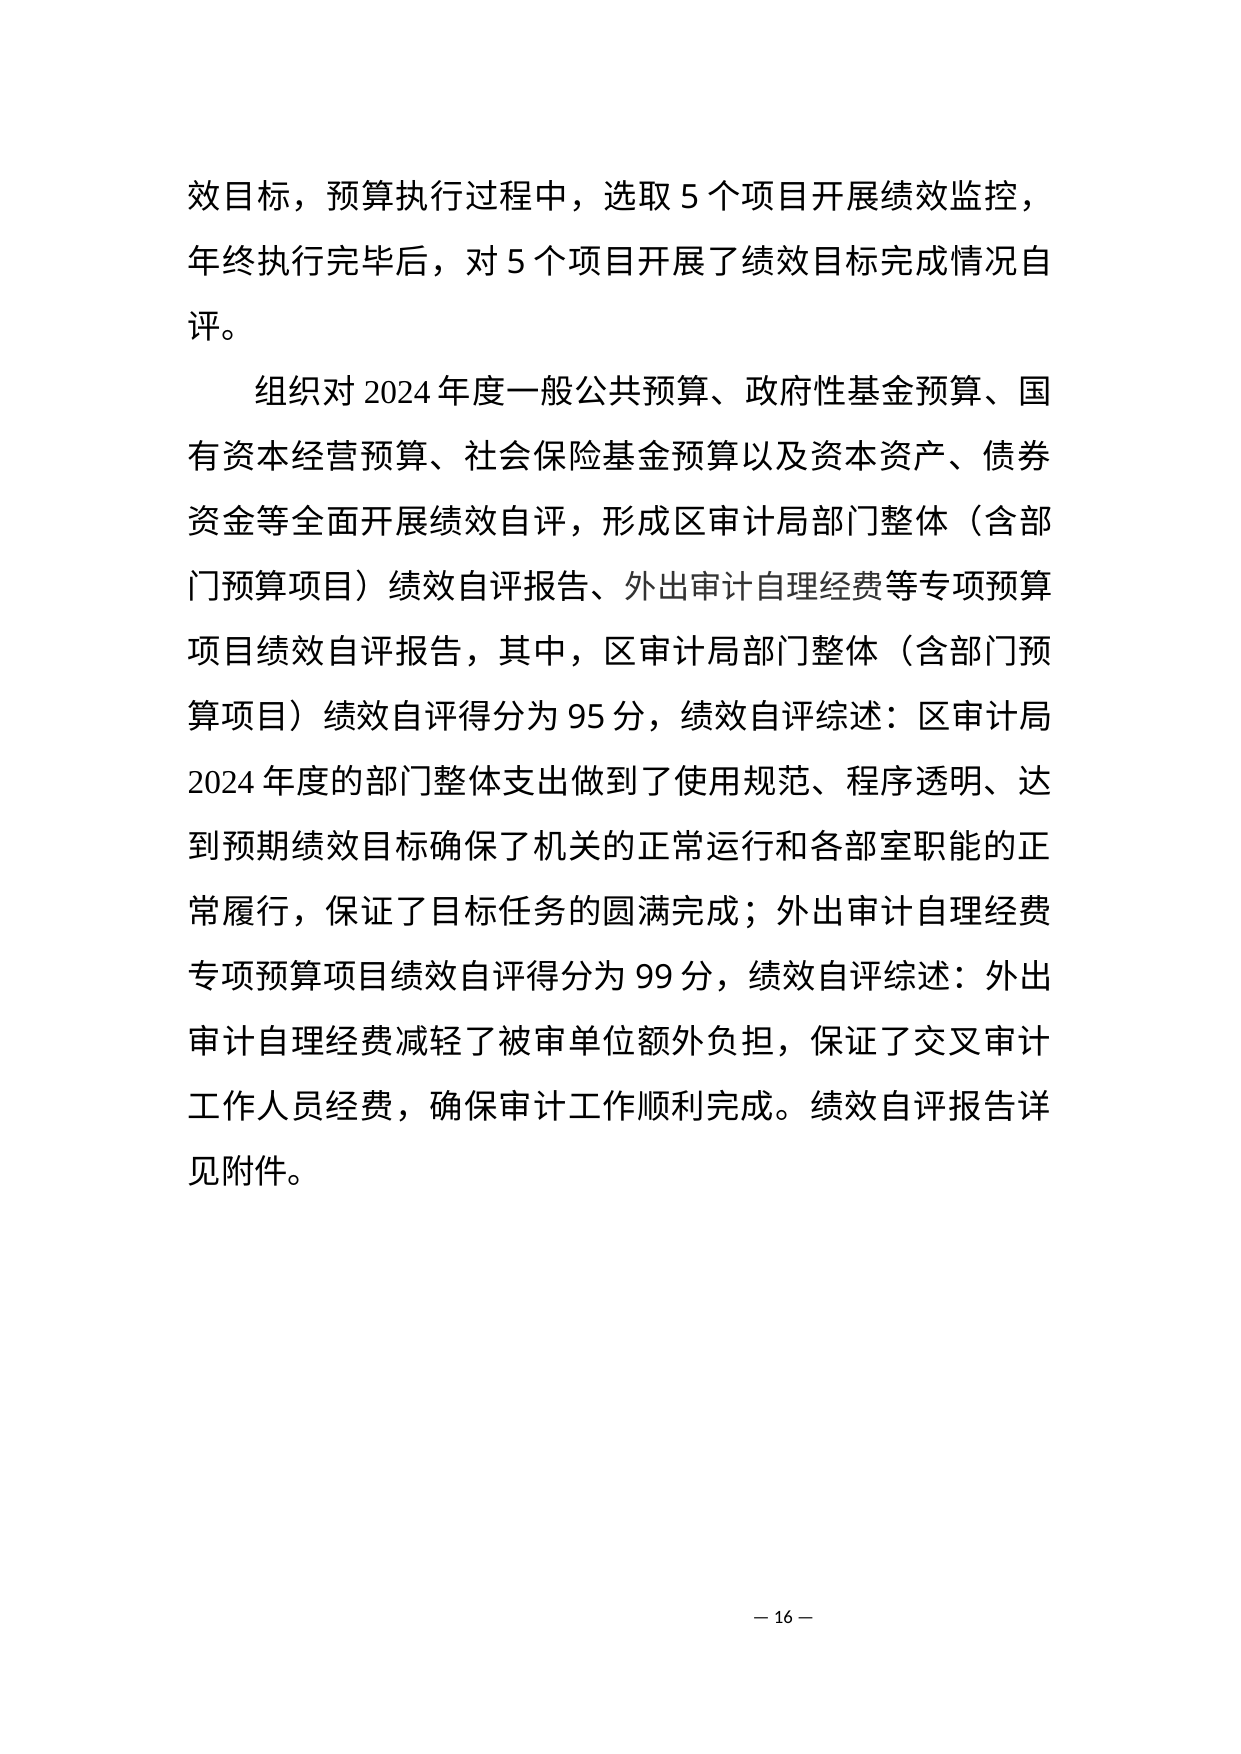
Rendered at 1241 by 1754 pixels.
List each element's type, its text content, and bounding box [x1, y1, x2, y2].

text 组织对2024年度一般公共预算、政府性基金预算、国有资本经营预算、社会保险基金预算以及资本资产、债券资金等全面开展绩效自评，形成区审计局部门整体（含部门预算项目）绩效自评报告、外出审计自理经费等专项预算项目绩效自评报告，其中，区审计局部门整体（含部门预算项目）绩效自评得分为95分，绩效自评综述：区审计局2024年度的部门整体支出做到了使用规范、程序透明、达到预期绩效目标确保了机关的正常运行和各部室职能的正常履行，保证了目标任务的圆满完成；外出审计自理经费专项预算项目绩效自评得分为99分，绩效自评综述：外出审计自理经费减轻了被审单位额外负担，保证了交叉审计工作人员经费，确保审计工作顺利完成。绩效自评报告详见附件。 [187, 357, 1053, 1202]
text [187, 162, 1053, 357]
